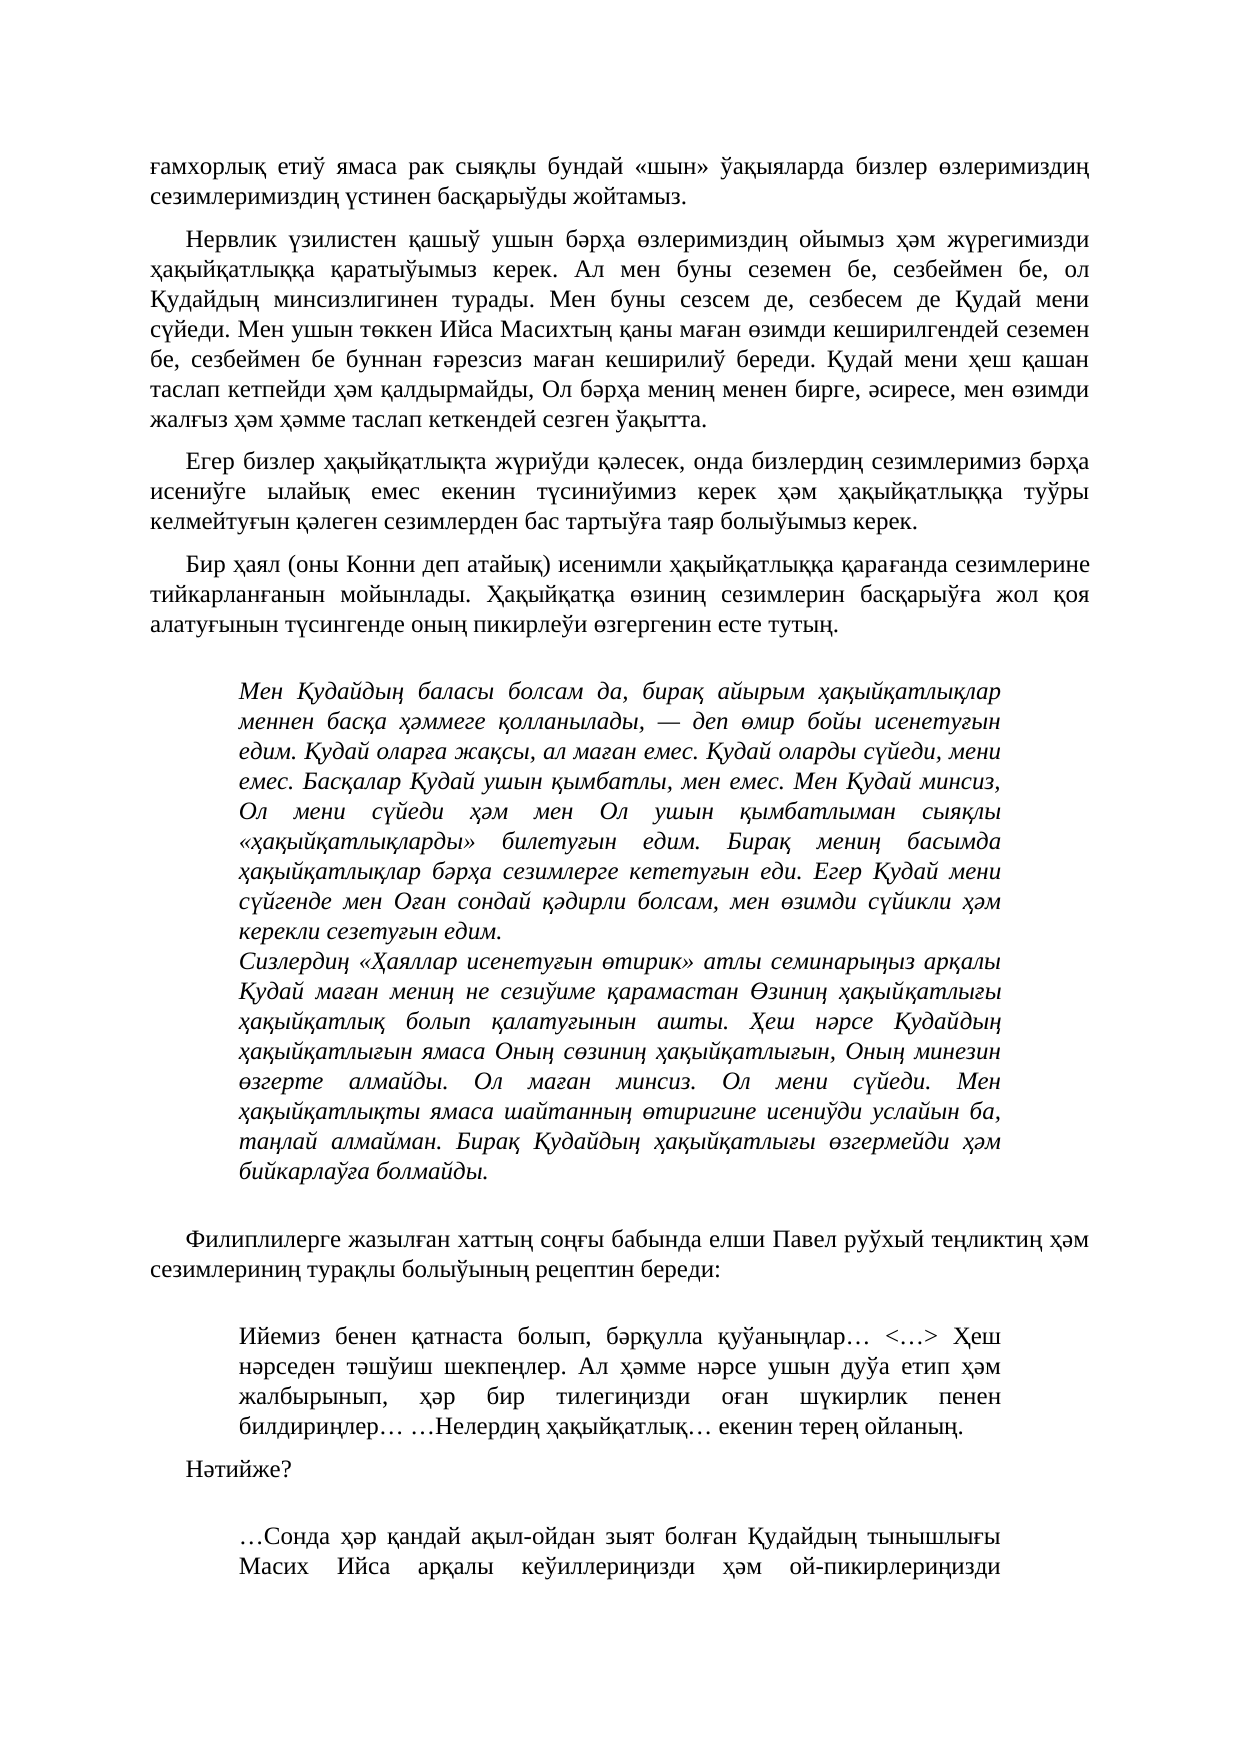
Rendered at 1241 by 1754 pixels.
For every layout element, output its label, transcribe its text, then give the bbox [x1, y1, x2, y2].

text Нәтийже? [150, 1452, 1090, 1482]
text Мен Қудайдың баласы болсам да, бирақ айырым ҳақыйқатлықлар меннен басқа ҳәммеге қолланылады, — деп өмир бойы исенетуғын едим. Қудай оларға жақсы, ал маған емес. Қудай оларды сүйеди, мени емес. Басқалар Қудай ушын қымбатлы, мен емес. Мен Қудай минсиз, Ол мени сүйеди ҳәм мен Ол ушын қымбатлыман сыяқлы «ҳақыйқатлықларды» билетуғын едим. Бирақ мениң басымда ҳақыйқатлықлар бәрҳа сезимлерге кететуғын еди. Егер Қудай мени сүйгенде мен Оған сондай қәдирли болсам, мен өзимди сүйикли ҳәм керекли сезетуғын едим. [239, 675, 1002, 945]
text Нервлик үзилистен қашыў ушын бәрҳа өзлеримиздиң ойымыз ҳәм жүрегимизди ҳақыйқатлыққа қаратыўымыз керек. Ал мен буны сеземен бе, сезбеймен бе, ол Қудайдың минсизлигинен турады. Мен буны сезсем де, сезбесем де Қудай мени сүйеди. Мен ушын төккен Ийса Масихтың қаны маған өзимди кеширилгендей сеземен бе, сезбеймен бе буннан ғәрезсиз маған кеширилиў береди. Қудай мени ҳеш қашан таслап кетпейди ҳәм қалдырмайды, Ол бәрҳа мениң менен бирге, әсиресе, мен өзимди жалғыз ҳәм ҳәмме таслап кеткендей сезген ўақытта. [150, 222, 1090, 432]
text Егер бизлер ҳақыйқатлықта жүриўди қәлесек, онда бизлердиң сезимлеримиз бәрҳа исениўге ылайық емес екенин түсиниўимиз керек ҳәм ҳақыйқатлыққа туўры келмейтуғын қәлеген сезимлерден бас тартыўға таяр болыўымыз керек. [150, 445, 1090, 535]
text Ийемиз бенен қатнаста болып, бәрқулла қуўаныңлар… <…> Ҳеш нәрседен тәшўиш шекпеңлер. Ал ҳәмме нәрсе ушын дуўа етип ҳәм жалбырынып, ҳәр бир тилегиңизди оған шүкирлик пенен билдириңлер… …Нелердиң ҳақыйқатлық… екенин терең ойланың. [239, 1320, 1002, 1440]
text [239, 1520, 1002, 1580]
text Филиплилерге жазылған хаттың соңғы бабында елши Павел руўхый теңликтиң ҳәм сезимлериниң турақлы болыўының рецептин береди: [150, 1222, 1090, 1282]
text Сизлердиң «Ҳаяллар исенетуғын өтирик» атлы семинарыңыз арқалы Қудай маған мениң не сезиўиме қарамастан Өзиниң ҳақыйқатлығы ҳақыйқатлық болып қалатуғынын ашты. Ҳеш нәрсе Қудайдың ҳақыйқатлығын ямаса Оның сөзиниң ҳақыйқатлығын, Оның минезин өзгерте алмайды. Ол маған минсиз. Ол мени сүйеди. Мен ҳақыйқатлықты ямаса шайтанның өтиригине исениўди услайын ба, таңлай алмайман. Бирақ Қудайдың ҳақыйқатлығы өзгермейди ҳәм бийкарлаўға болмайды. [239, 945, 1002, 1185]
text Бир ҳаял (оны Конни деп атайық) исенимли ҳақыйқатлыққа қарағанда сезимлерине тийкарланғанын мойынлады. Ҳақыйқатқа өзиниң сезимлерин басқарыўға жол қоя алатуғынын түсингенде оның пикирлеўи өзгергенин есте тутың. [150, 547, 1090, 637]
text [150, 150, 1090, 210]
